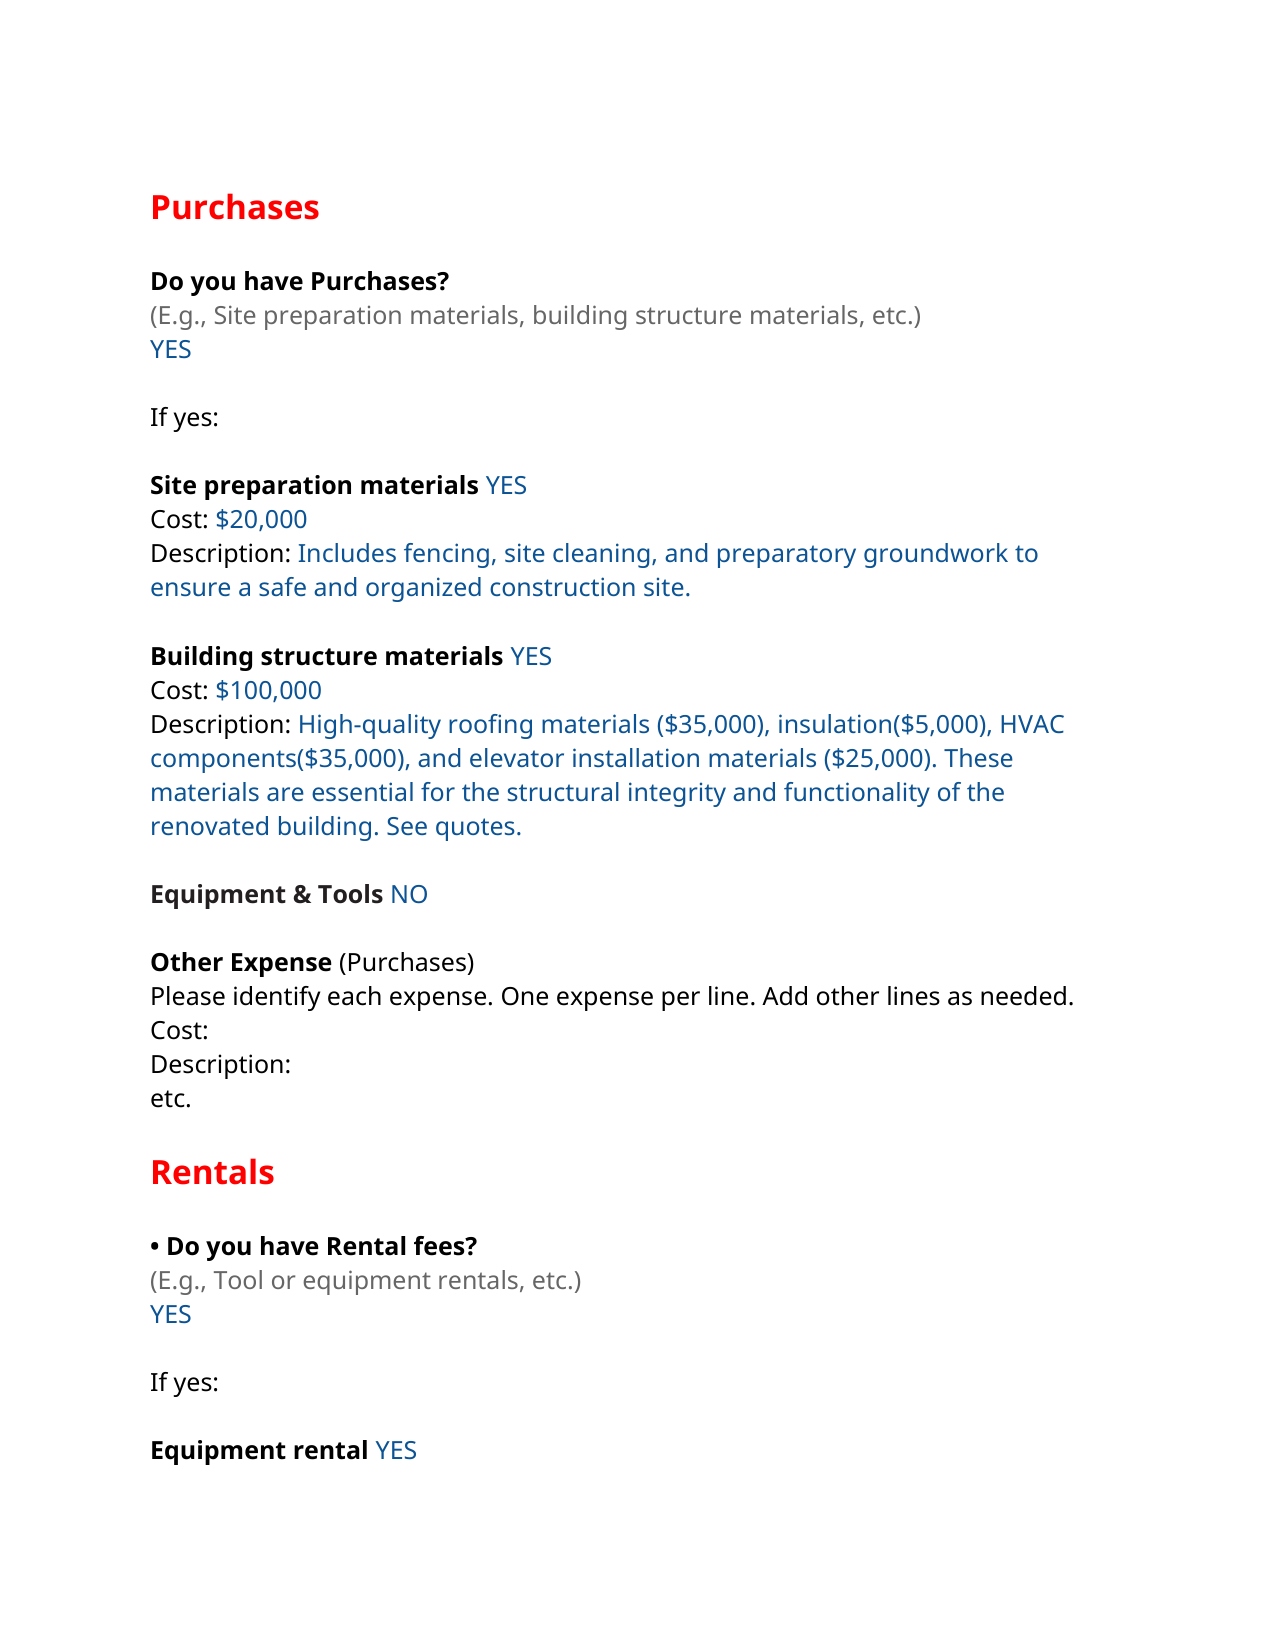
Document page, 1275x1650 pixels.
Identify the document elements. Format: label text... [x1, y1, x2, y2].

text Description: [150, 1047, 1125, 1081]
text Cost: [150, 1013, 1125, 1047]
text Other Expense (Purchases) [150, 945, 1125, 979]
text If yes: [150, 400, 1125, 434]
text Site preparation materials YES [150, 468, 1125, 502]
text Purchases [150, 184, 1125, 229]
text Rentals [150, 1149, 1125, 1194]
text YES [150, 1297, 1125, 1331]
text (E.g., Site preparation materials, building structure materials, etc.) [150, 298, 1125, 332]
text Cost: $100,000 [150, 672, 1125, 706]
text Equipment & Tools NO [390, 877, 1125, 911]
text etc. [150, 1081, 1125, 1115]
text If yes: [150, 1365, 1125, 1399]
text Cost: $20,000 [150, 502, 1125, 536]
text Please identify each expense. One expense per line. Add other lines as needed. [150, 979, 1125, 1013]
text • Do you have Rental fees? [150, 1229, 1125, 1263]
text Do you have Purchases? [150, 263, 1125, 298]
text Building structure materials YES [150, 638, 1125, 672]
text Description: Includes fencing, site cleaning, and preparatory groundwork to ensure a safe and organized construction site. [150, 536, 1125, 604]
text (E.g., Tool or equipment rentals, etc.) [150, 1263, 1125, 1297]
text YES [150, 332, 1125, 366]
text Description: High-quality roofing materials ($35,000), insulation($5,000), HVAC components($35,000), and elevator installation materials ($25,000). These materials are essential for the structural integrity and functionality of the renovated building. See quotes. [150, 706, 1125, 843]
text Equipment rental YES [150, 1433, 1125, 1467]
